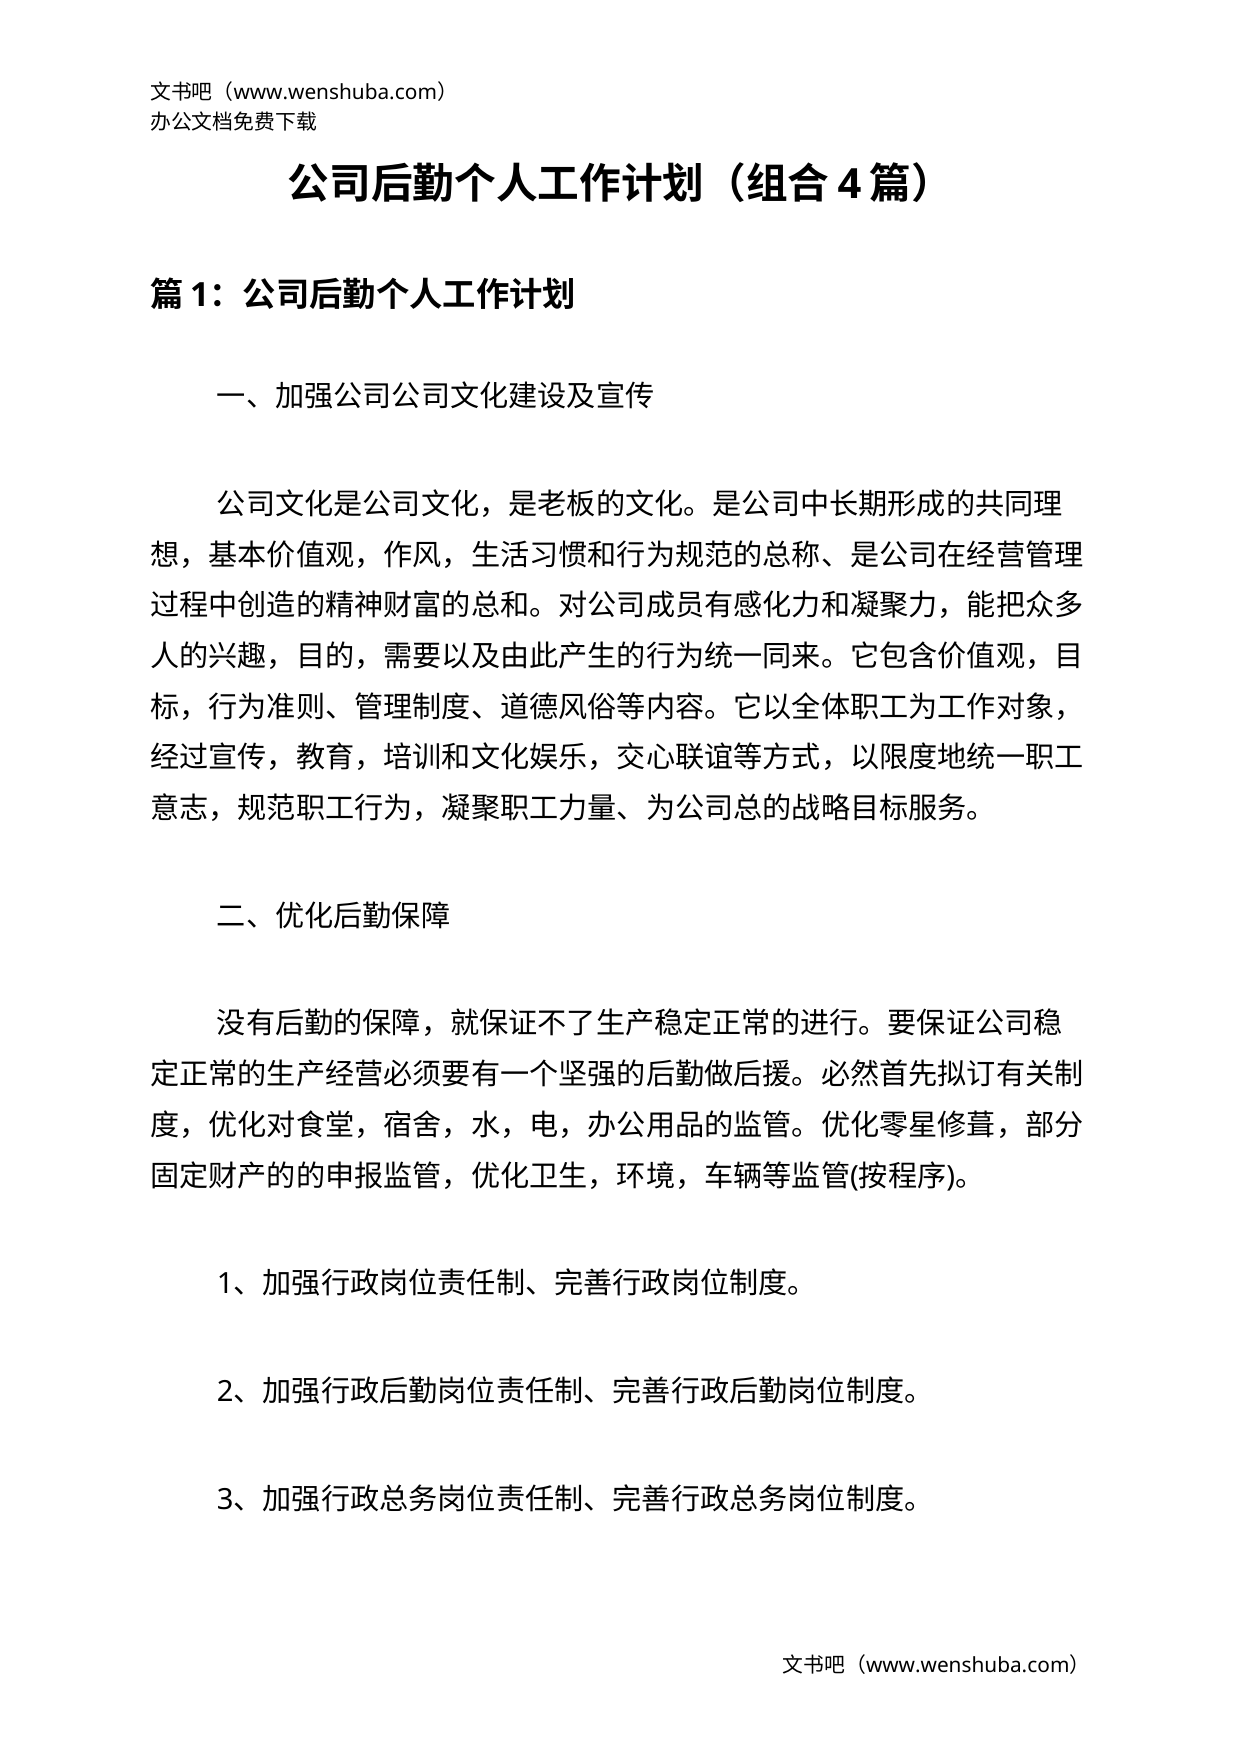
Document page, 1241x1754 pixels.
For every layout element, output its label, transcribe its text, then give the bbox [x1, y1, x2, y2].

text 2、加强行政后勤岗位责任制、完善行政后勤岗位制度。 [150, 1367, 1090, 1410]
text 二、优化后勤保障 [150, 892, 1090, 934]
text 公司文化是公司文化，是老板的文化。是公司中长期形成的共同理想，基本价值观，作风，生活习惯和行为规范的总称、是公司在经营管理过程中创造的精神财富的总和。对公司成员有感化力和凝聚力，能把众多人的兴趣，目的，需要以及由此产生的行为统一同来。它包含价值观，目标，行为准则、管理制度、道德风俗等内容。它以全体职工为工作对象，经过宣传，教育，培训和文化娱乐，交心联谊等方式，以限度地统一职工意志，规范职工行为，凝聚职工力量、为公司总的战略目标服务。 [150, 480, 1090, 827]
text 1、加强行政岗位责任制、完善行政岗位制度。 [150, 1260, 1090, 1302]
text 3、加强行政总务岗位责任制、完善行政总务岗位制度。 [150, 1475, 1090, 1518]
subtitle 公司后勤个人工作计划（组合4篇） [150, 150, 1090, 211]
text 没有后勤的保障，就保证不了生产稳定正常的进行。要保证公司稳定正常的生产经营必须要有一个坚强的后勤做后援。必然首先拟订有关制度，优化对食堂，宿舍，水，电，办公用品的监管。优化零星修葺，部分固定财产的的申报监管，优化卫生，环境，车辆等监管(按程序)。 [150, 1000, 1090, 1194]
text 一、加强公司公司文化建设及宣传 [150, 373, 1090, 415]
text 篇1：公司后勤个人工作计划 [150, 267, 1090, 316]
